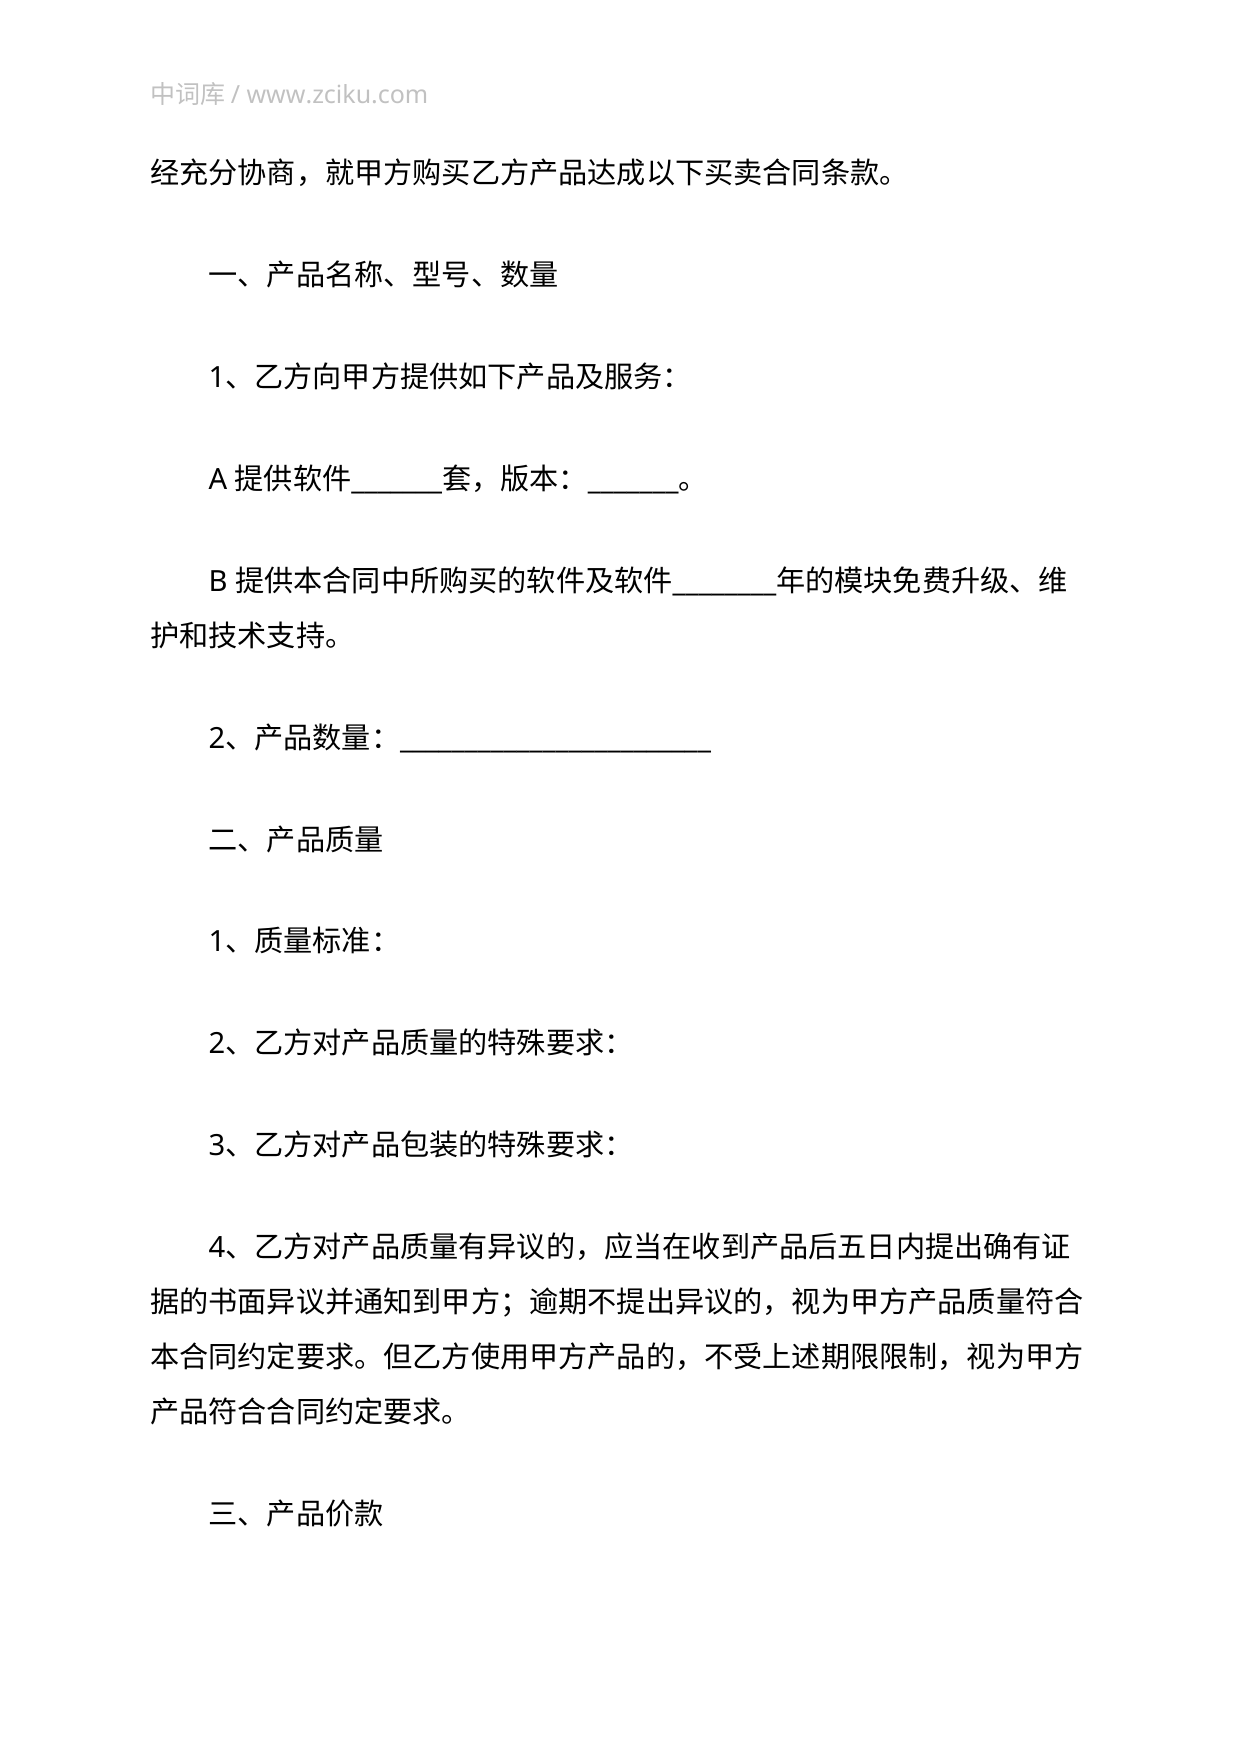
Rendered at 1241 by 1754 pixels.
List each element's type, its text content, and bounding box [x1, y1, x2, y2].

text 1、质量标准： [150, 918, 1090, 960]
text 3、乙方对产品包装的特殊要求： [150, 1122, 1090, 1164]
text A 提供软件_______套，版本：_______。 [150, 456, 1090, 498]
text 1、乙方向甲方提供如下产品及服务： [150, 353, 1090, 396]
text 4、乙方对产品质量有异议的，应当在收到产品后五日内提出确有证据的书面异议并通知到甲方；逾期不提出异议的，视为甲方产品质量符合本合同约定要求。但乙方使用甲方产品的，不受上述期限限制，视为甲方产品符合合同约定要求。 [150, 1224, 1090, 1431]
text 三、产品价款 [150, 1491, 1090, 1533]
text 2、产品数量：________________________ [150, 714, 1090, 757]
text 2、乙方对产品质量的特殊要求： [150, 1020, 1090, 1062]
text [150, 150, 1090, 192]
text 一、产品名称、型号、数量 [150, 252, 1090, 294]
text 二、产品质量 [150, 816, 1090, 858]
text B 提供本合同中所购买的软件及软件________年的模块免费升级、维护和技术支持。 [150, 557, 1090, 655]
